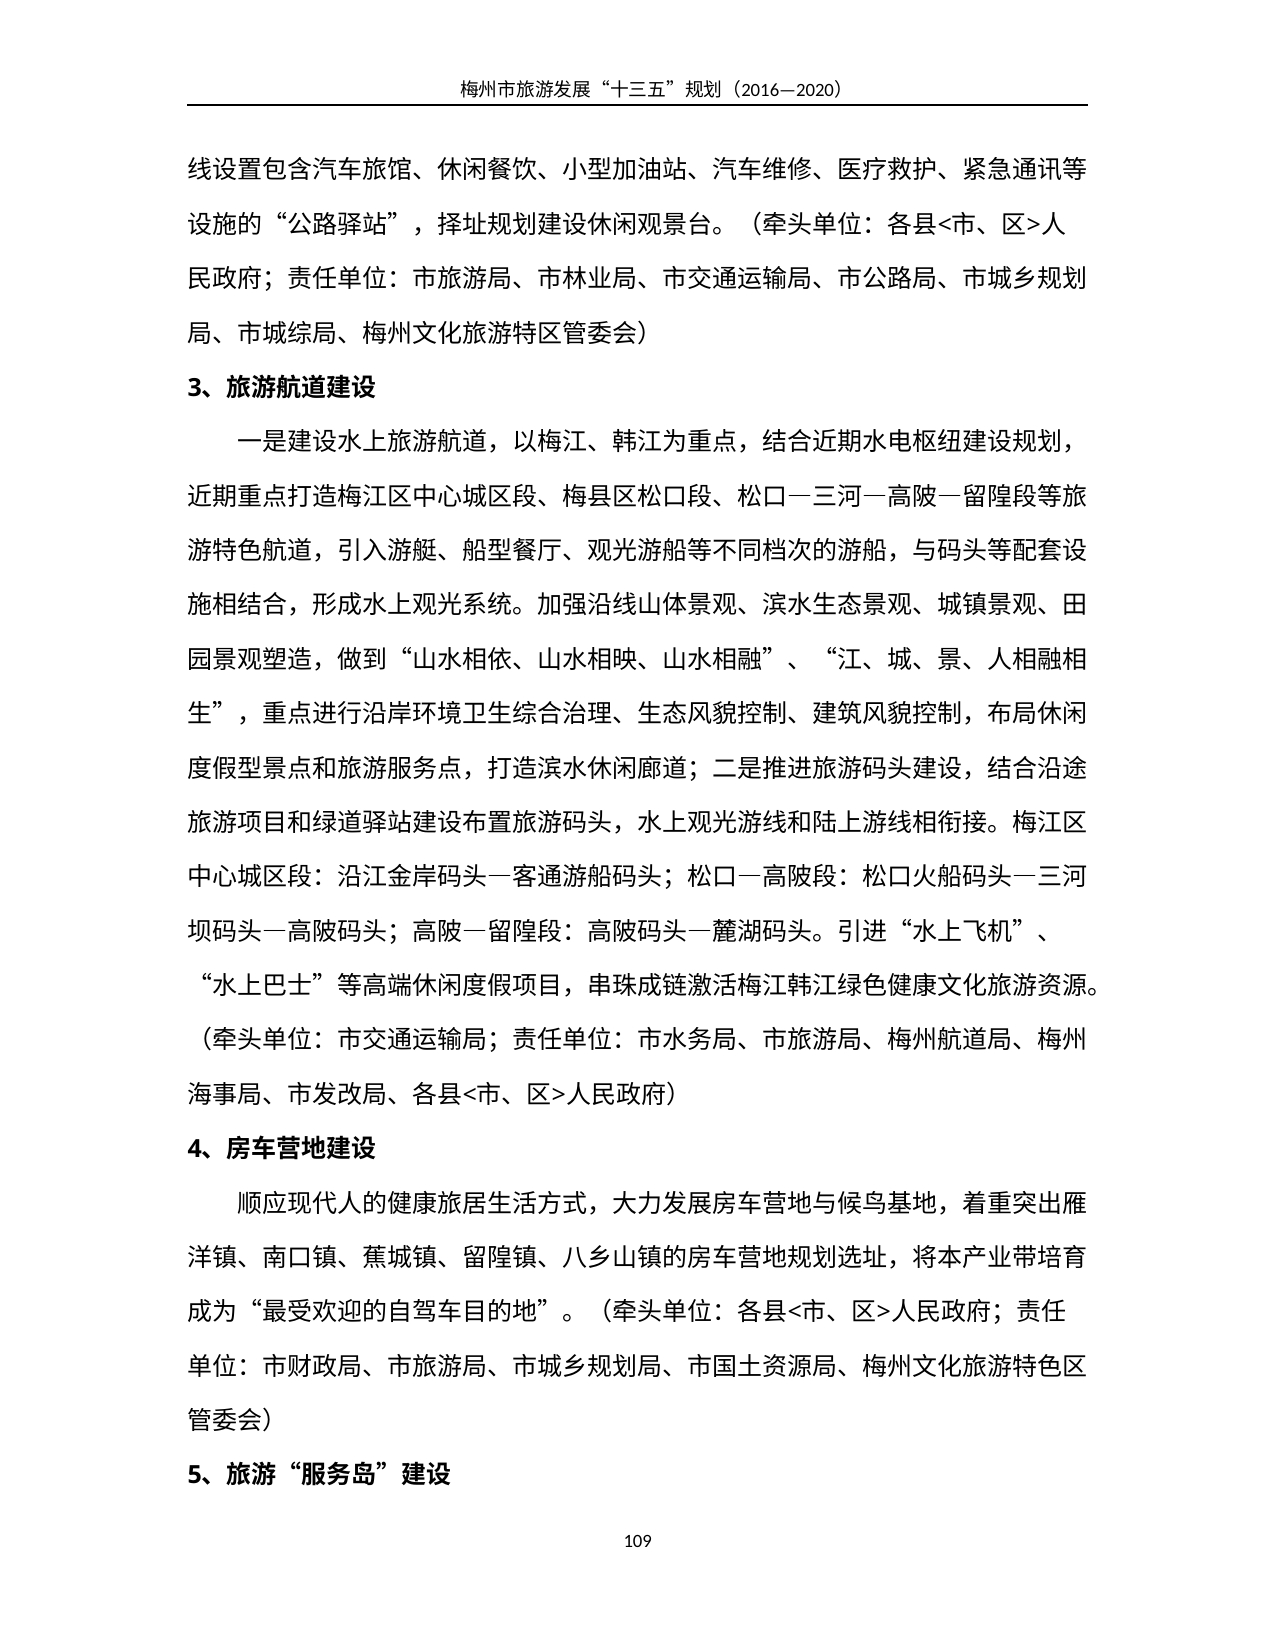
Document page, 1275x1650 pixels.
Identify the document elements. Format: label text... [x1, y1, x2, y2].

text 4、房车营地建设 [187, 1129, 1088, 1165]
text 一是建设水上旅游航道，以梅江、韩江为重点，结合近期水电枢纽建设规划，近期重点打造梅江区中心城区段、梅县区松口段、松口—三河—高陂—留隍段等旅游特色航道，引入游艇、船型餐厅、观光游船等不同档次的游船，与码头等配套设施相结合，形成水上观光系统。加强沿线山体景观、滨水生态景观、城镇景观、田园景观塑造，做到“山水相依、山水相映、山水相融”、“江、城、景、人相融相生”，重点进行沿岸环境卫生综合治理、生态风貌控制、建筑风貌控制，布局休闲度假型景点和旅游服务点，打造滨水休闲廊道；二是推进旅游码头建设，结合沿途旅游项目和绿道驿站建设布置旅游码头，水上观光游线和陆上游线相衔接。梅江区中心城区段：沿江金岸码头—客通游船码头；松口—高陂段：松口火船码头—三河坝码头—高陂码头；高陂—留隍段：高陂码头—麓湖码头。引进“水上飞机”、“水上巴士”等高端休闲度假项目，串珠成链激活梅江韩江绿色健康文化旅游资源。（牵头单位：市交通运输局；责任单位：市水务局、市旅游局、梅州航道局、梅州海事局、市发改局、各县<市、区>人民政府） [187, 422, 1088, 1111]
text 顺应现代人的健康旅居生活方式，大力发展房车营地与候鸟基地，着重突出雁洋镇、南口镇、蕉城镇、留隍镇、八乡山镇的房车营地规划选址，将本产业带培育成为“最受欢迎的自驾车目的地”。（牵头单位：各县<市、区>人民政府；责任单位：市财政局、市旅游局、市城乡规划局、市国土资源局、梅州文化旅游特色区管委会） [187, 1183, 1088, 1437]
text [187, 150, 1088, 349]
text 5、旅游“服务岛”建设 [187, 1455, 1088, 1491]
text 3、旅游航道建设 [187, 367, 1088, 404]
